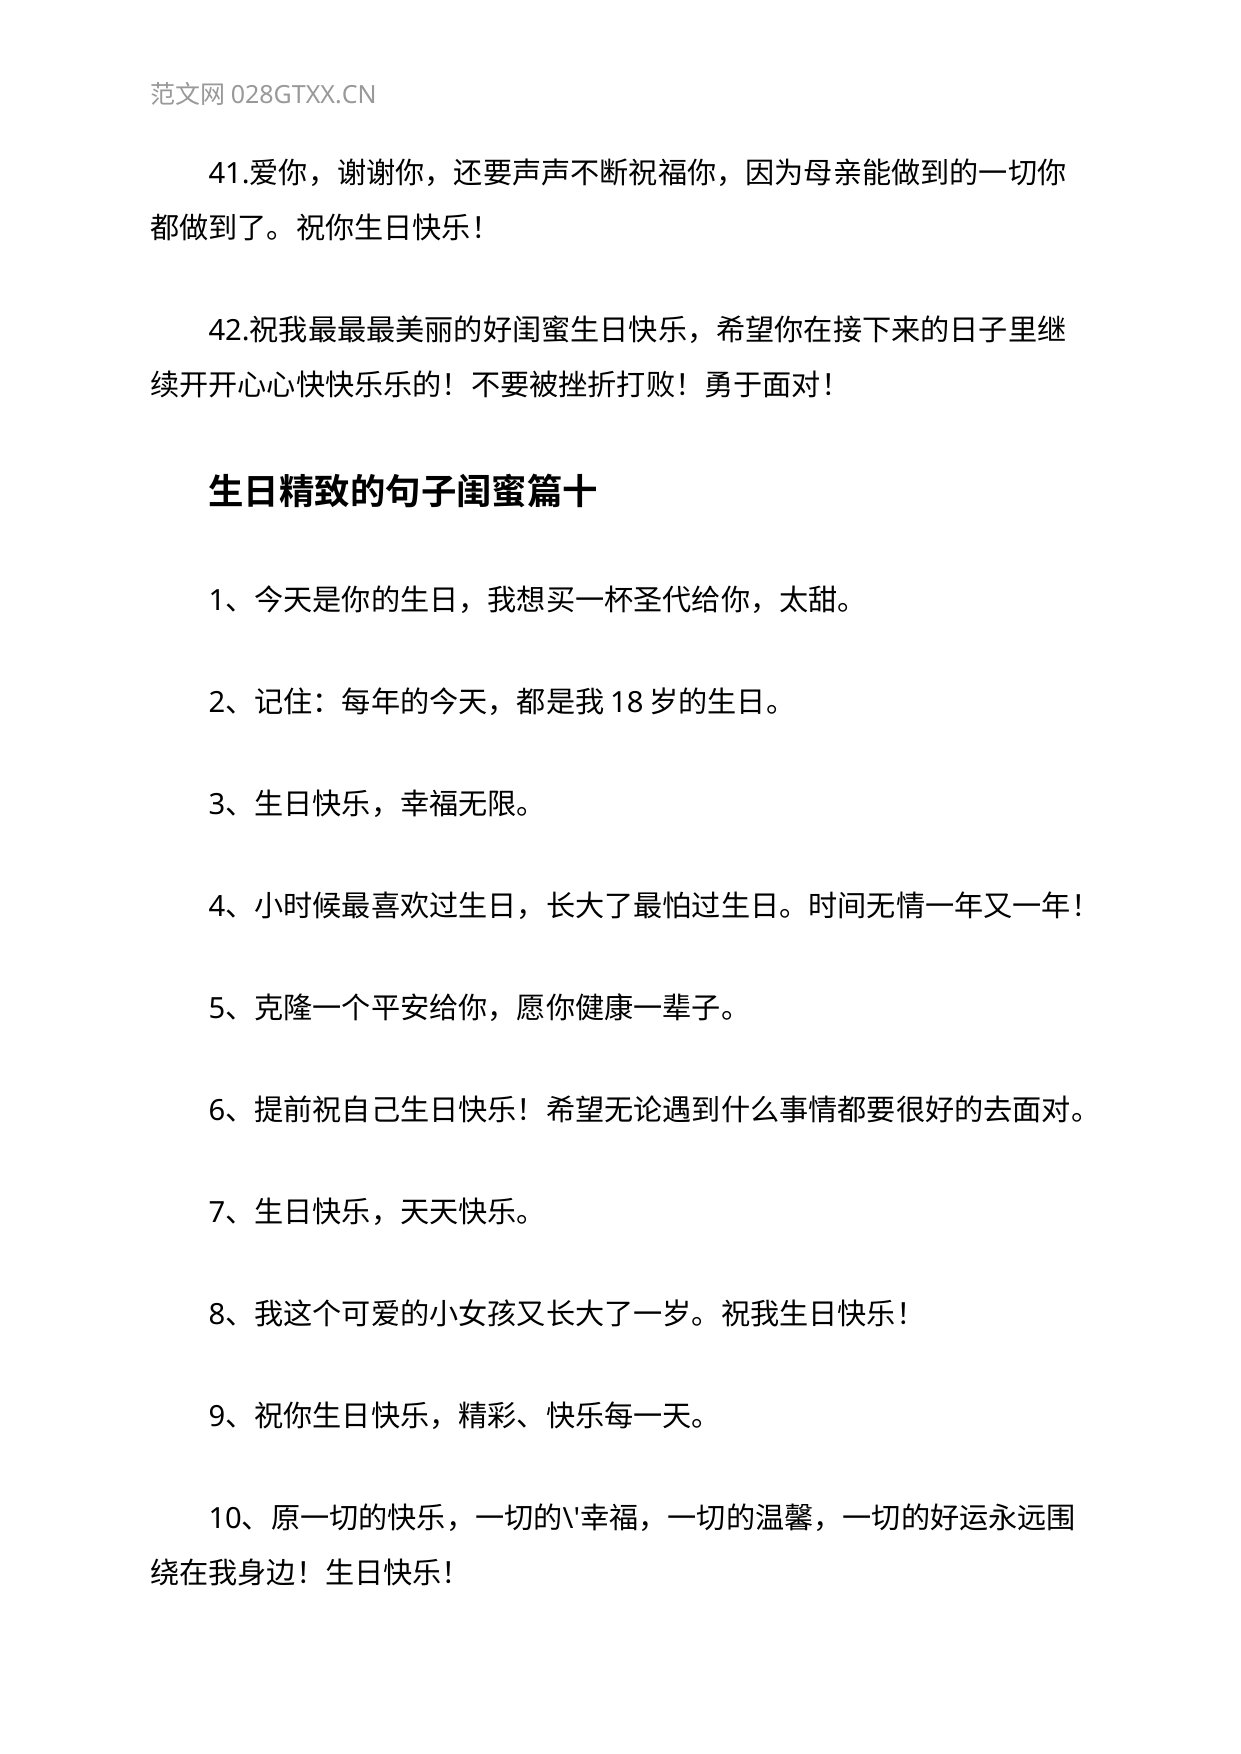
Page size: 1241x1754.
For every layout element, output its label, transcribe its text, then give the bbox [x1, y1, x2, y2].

text 41.爱你，谢谢你，还要声声不断祝福你，因为母亲能做到的一切你都做到了。祝你生日快乐！ [150, 150, 1090, 247]
text 7、生日快乐，天天快乐。 [150, 1189, 1090, 1231]
text 42.祝我最最最美丽的好闺蜜生日快乐，希望你在接下来的日子里继续开开心心快快乐乐的！不要被挫折打败！勇于面对！ [150, 307, 1090, 404]
text 5、克隆一个平安给你，愿你健康一辈子。 [150, 985, 1090, 1027]
text 1、今天是你的生日，我想买一杯圣代给你，太甜。 [150, 577, 1090, 619]
text 3、生日快乐，幸福无限。 [150, 781, 1090, 823]
text 10、原一切的快乐，一切的\'幸福，一切的温馨，一切的好运永远围绕在我身边！生日快乐！ [150, 1495, 1090, 1592]
text 2、记住：每年的今天，都是我18岁的生日。 [150, 679, 1090, 721]
text 8、我这个可爱的小女孩又长大了一岁。祝我生日快乐！ [150, 1291, 1090, 1333]
text 生日精致的句子闺蜜篇十 [150, 463, 1090, 515]
text 4、小时候最喜欢过生日，长大了最怕过生日。时间无情一年又一年！ [150, 883, 1090, 925]
text 6、提前祝自己生日快乐！希望无论遇到什么事情都要很好的去面对。 [150, 1087, 1090, 1129]
text 9、祝你生日快乐，精彩、快乐每一天。 [150, 1393, 1090, 1435]
